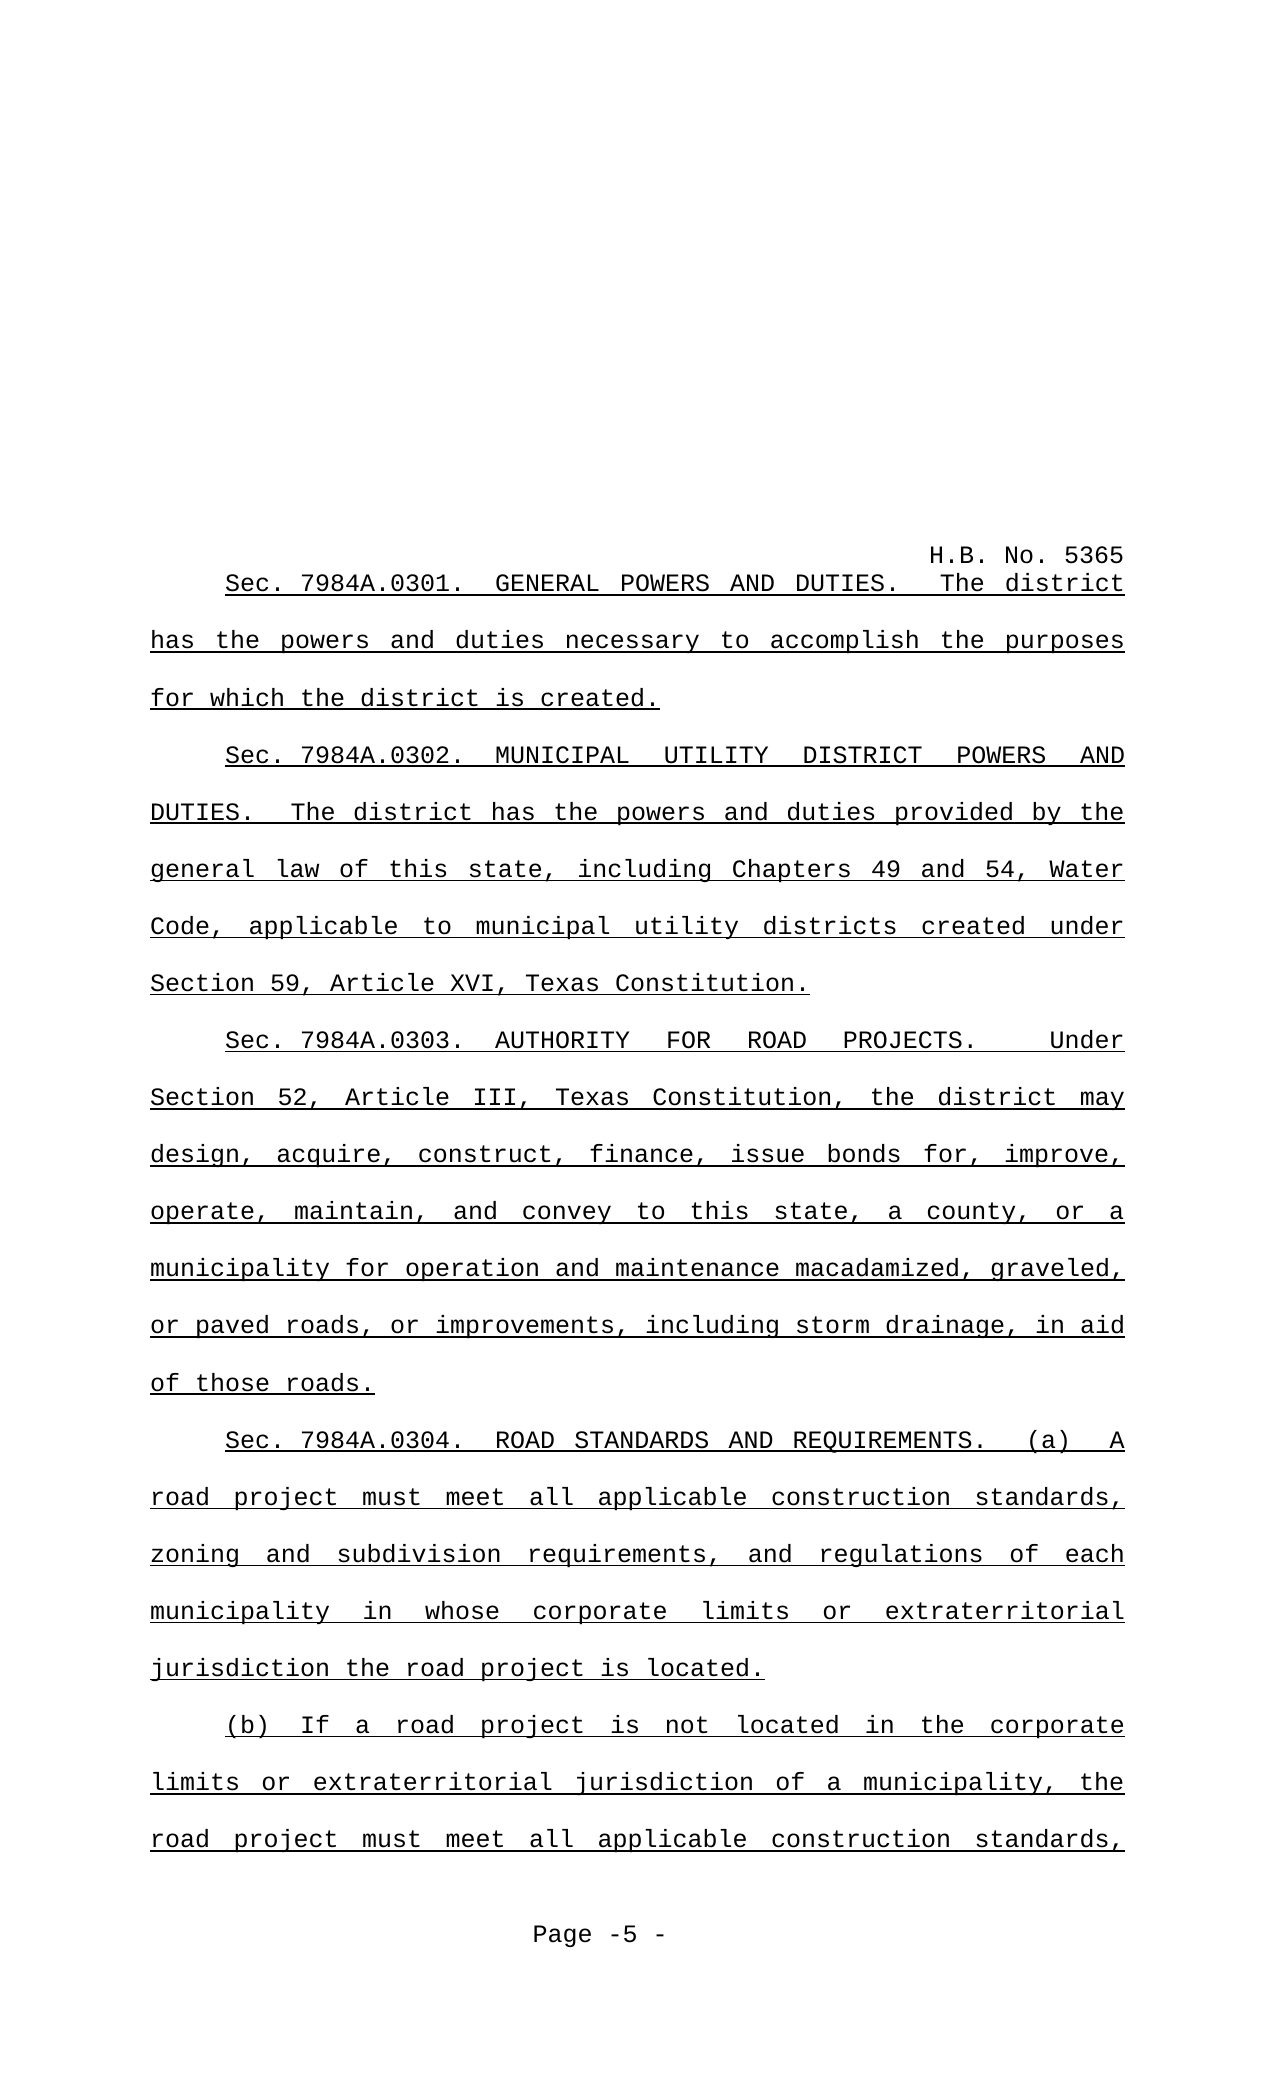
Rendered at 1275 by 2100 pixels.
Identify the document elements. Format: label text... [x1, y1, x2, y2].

text Sec. 7984A.0303. AUTHORITY FOR ROAD PROJECTS. Under Section 52, Article III, Texas Constitution, the district may design, acquire, construct, finance, issue bonds for, improve, operate, maintain, and convey to this state, a county, or a municipality for operation and maintenance macadamized, graveled, or paved roads, or improvements, including storm drainage, in aid of those roads. [150, 1110, 1125, 1165]
text Sec. 7984A.0301. GENERAL POWERS AND DUTIES. The district has the powers and duties necessary to accomplish the purposes for which the district is created. [150, 653, 1125, 713]
text Sec. 7984A.0304. ROAD STANDARDS AND REQUIREMENTS. (a) A road project must meet all applicable construction standards, zoning and subdivision requirements, and regulations of each municipality in whose corporate limits or extraterritorial jurisdiction the road project is located. [150, 1509, 1125, 1565]
text Sec. 7984A.0302. MUNICIPAL UTILITY DISTRICT POWERS AND DUTIES. The district has the powers and duties provided by the general law of this state, including Chapters 49 and 54, Water Code, applicable to municipal utility districts created under Section 59, Article XVI, Texas Constitution. [150, 742, 1125, 822]
text Sec. 7984A.0303. AUTHORITY FOR ROAD PROJECTS. Under Section 52, Article III, Texas Constitution, the district may design, acquire, construct, finance, issue bonds for, improve, operate, maintain, and convey to this state, a county, or a municipality for operation and maintenance macadamized, graveled, or paved roads, or improvements, including storm drainage, in aid of those roads. [150, 1338, 1125, 1398]
text Sec. 7984A.0303. AUTHORITY FOR ROAD PROJECTS. Under Section 52, Article III, Texas Constitution, the district may design, acquire, construct, finance, issue bonds for, improve, operate, maintain, and convey to this state, a county, or a municipality for operation and maintenance macadamized, graveled, or paved roads, or improvements, including storm drainage, in aid of those roads. [150, 1224, 1125, 1279]
text Sec. 7984A.0303. AUTHORITY FOR ROAD PROJECTS. Under Section 52, Article III, Texas Constitution, the district may design, acquire, construct, finance, issue bonds for, improve, operate, maintain, and convey to this state, a county, or a municipality for operation and maintenance macadamized, graveled, or paved roads, or improvements, including storm drainage, in aid of those roads. [150, 1027, 1125, 1108]
text Sec. 7984A.0302. MUNICIPAL UTILITY DISTRICT POWERS AND DUTIES. The district has the powers and duties provided by the general law of this state, including Chapters 49 and 54, Water Code, applicable to municipal utility districts created under Section 59, Article XVI, Texas Constitution. [150, 824, 1125, 880]
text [150, 1795, 1125, 1850]
text Sec. 7984A.0301. GENERAL POWERS AND DUTIES. The district has the powers and duties necessary to accomplish the purposes for which the district is created. [150, 571, 1125, 651]
text Sec. 7984A.0304. ROAD STANDARDS AND REQUIREMENTS. (a) A road project must meet all applicable construction standards, zoning and subdivision requirements, and regulations of each municipality in whose corporate limits or extraterritorial jurisdiction the road project is located. [150, 1427, 1125, 1508]
text Sec. 7984A.0304. ROAD STANDARDS AND REQUIREMENTS. (a) A road project must meet all applicable construction standards, zoning and subdivision requirements, and regulations of each municipality in whose corporate limits or extraterritorial jurisdiction the road project is located. [150, 1623, 1125, 1684]
text Sec. 7984A.0304. ROAD STANDARDS AND REQUIREMENTS. (a) A road project must meet all applicable construction standards, zoning and subdivision requirements, and regulations of each municipality in whose corporate limits or extraterritorial jurisdiction the road project is located. [150, 1566, 1125, 1622]
text Sec. 7984A.0302. MUNICIPAL UTILITY DISTRICT POWERS AND DUTIES. The district has the powers and duties provided by the general law of this state, including Chapters 49 and 54, Water Code, applicable to municipal utility districts created under Section 59, Article XVI, Texas Constitution. [150, 938, 1125, 999]
text Sec. 7984A.0303. AUTHORITY FOR ROAD PROJECTS. Under Section 52, Article III, Texas Constitution, the district may design, acquire, construct, finance, issue bonds for, improve, operate, maintain, and convey to this state, a county, or a municipality for operation and maintenance macadamized, graveled, or paved roads, or improvements, including storm drainage, in aid of those roads. [150, 1281, 1125, 1336]
text Sec. 7984A.0302. MUNICIPAL UTILITY DISTRICT POWERS AND DUTIES. The district has the powers and duties provided by the general law of this state, including Chapters 49 and 54, Water Code, applicable to municipal utility districts created under Section 59, Article XVI, Texas Constitution. [150, 881, 1125, 937]
text Sec. 7984A.0303. AUTHORITY FOR ROAD PROJECTS. Under Section 52, Article III, Texas Constitution, the district may design, acquire, construct, finance, issue bonds for, improve, operate, maintain, and convey to this state, a county, or a municipality for operation and maintenance macadamized, graveled, or paved roads, or improvements, including storm drainage, in aid of those roads. [150, 1167, 1125, 1222]
